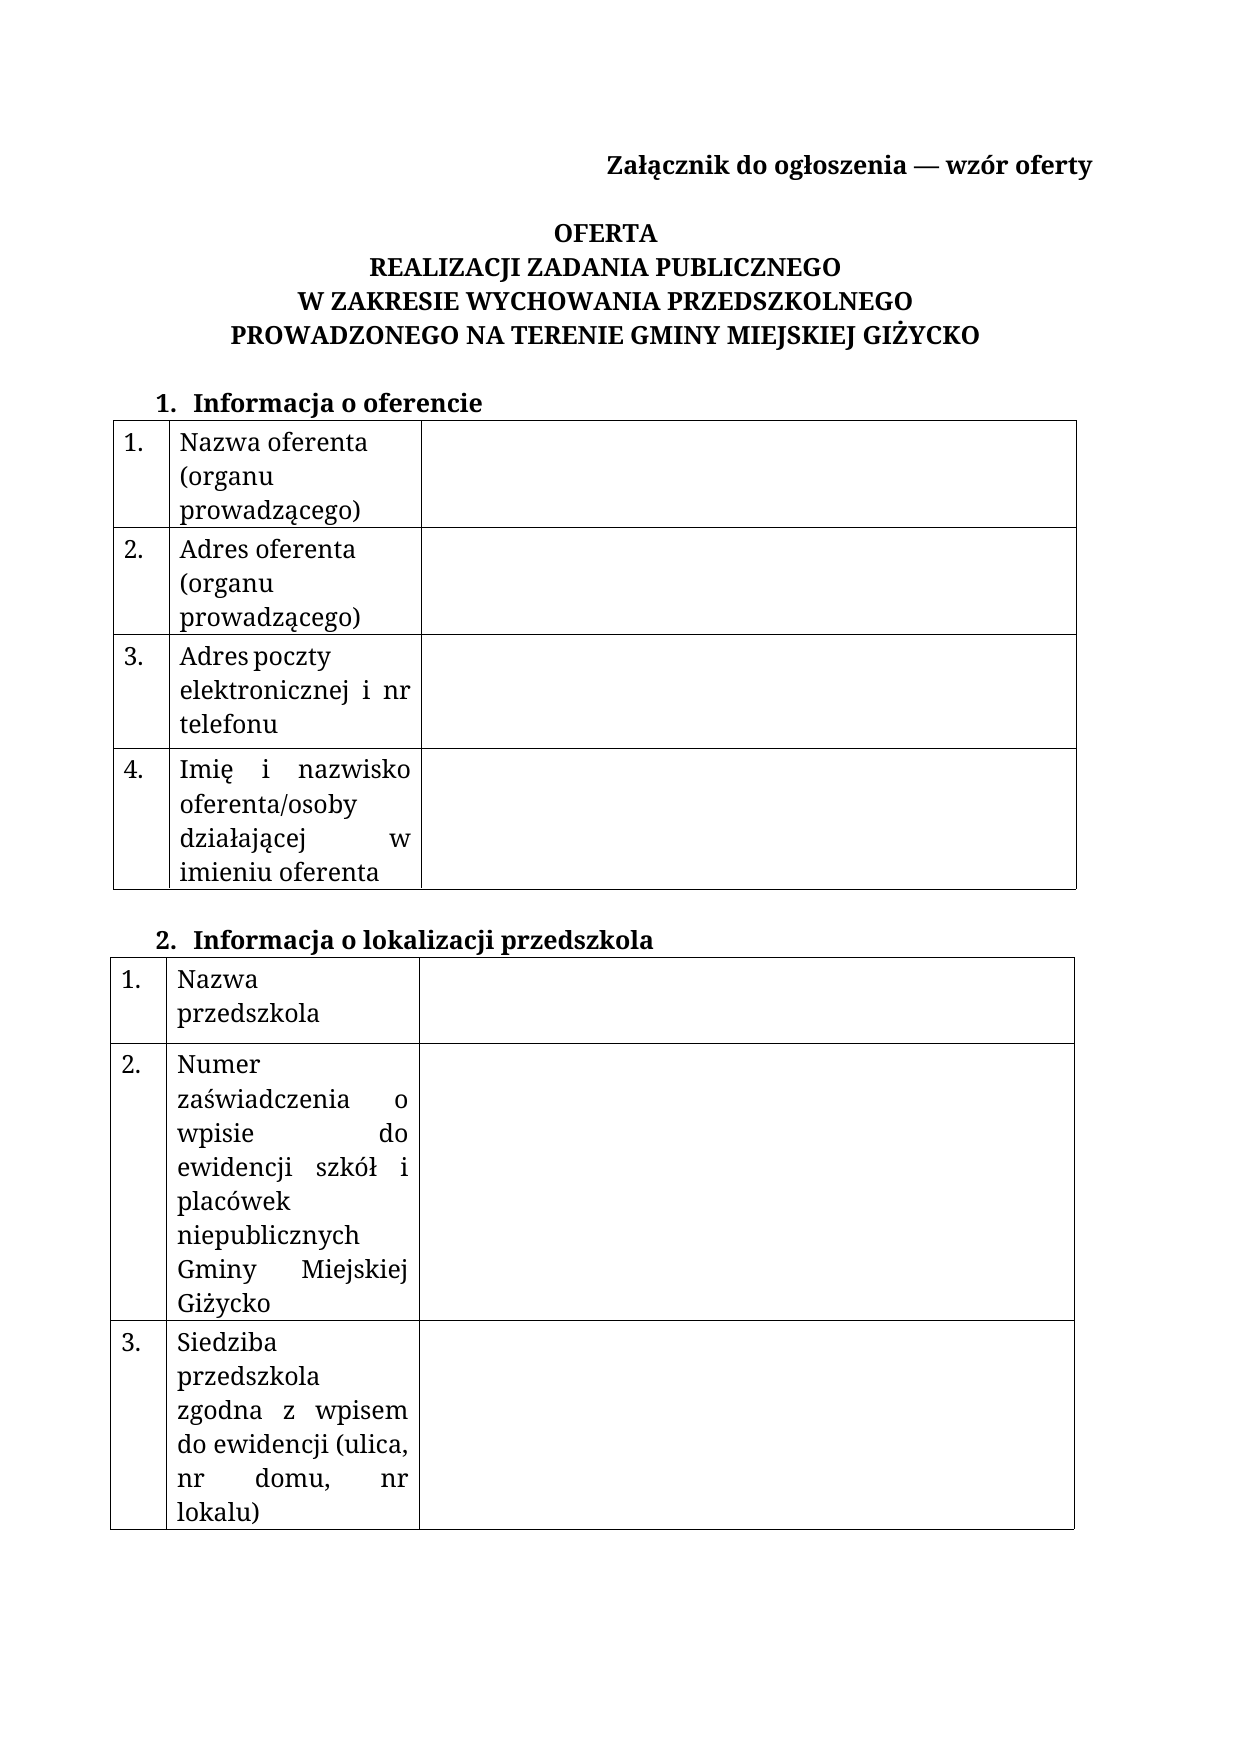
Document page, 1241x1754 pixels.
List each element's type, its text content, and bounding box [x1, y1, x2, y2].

table_cell 2. [114, 528, 169, 634]
table_header 1. [111, 958, 166, 1042]
table_cell Siedziba przedszkola zgodna z wpisem do ewidencji (ulica, nr domu, nr lokalu) [167, 1321, 419, 1529]
table_header 1. [114, 421, 169, 527]
table_cell 3. [111, 1321, 166, 1529]
table_header Nazwa oferenta (organu prowadzącego) [170, 421, 421, 527]
table_cell Numer zaświadczenia o wpisie do ewidencji szkół i placówek niepublicznych Gminy Miejskiej Giżycko [167, 1044, 419, 1320]
text Załącznik do ogłoszenia — wzór oferty [103, 148, 1093, 182]
table_header Nazwa przedszkola [167, 958, 419, 1042]
table_cell 4. [114, 749, 169, 888]
text OFERTA [118, 216, 1093, 250]
text PROWADZONEGO NA TERENIE GMINY MIEJSKIEJ GIŻYCKO [118, 318, 1093, 352]
table_cell [420, 1321, 1074, 1529]
list Informacja o oferencie [156, 386, 1093, 420]
table_cell Adres poczty elektronicznej i nr telefonu [170, 635, 421, 747]
table_cell [420, 1044, 1074, 1320]
table_cell [422, 528, 1076, 634]
table_cell [422, 749, 1076, 888]
table_header [422, 421, 1076, 527]
table_cell 3. [114, 635, 169, 747]
table_cell [422, 635, 1076, 747]
table_cell 2. [111, 1044, 166, 1320]
text REALIZACJI ZADANIA PUBLICZNEGO [118, 250, 1093, 284]
text W ZAKRESIE WYCHOWANIA PRZEDSZKOLNEGO [118, 284, 1093, 318]
list Informacja o lokalizacji przedszkola [156, 923, 1093, 957]
table_cell Imię i nazwisko oferenta/osoby działającej w imieniu oferenta [170, 749, 421, 888]
table_header [420, 958, 1074, 1042]
table_cell Adres oferenta (organu prowadzącego) [170, 528, 421, 634]
